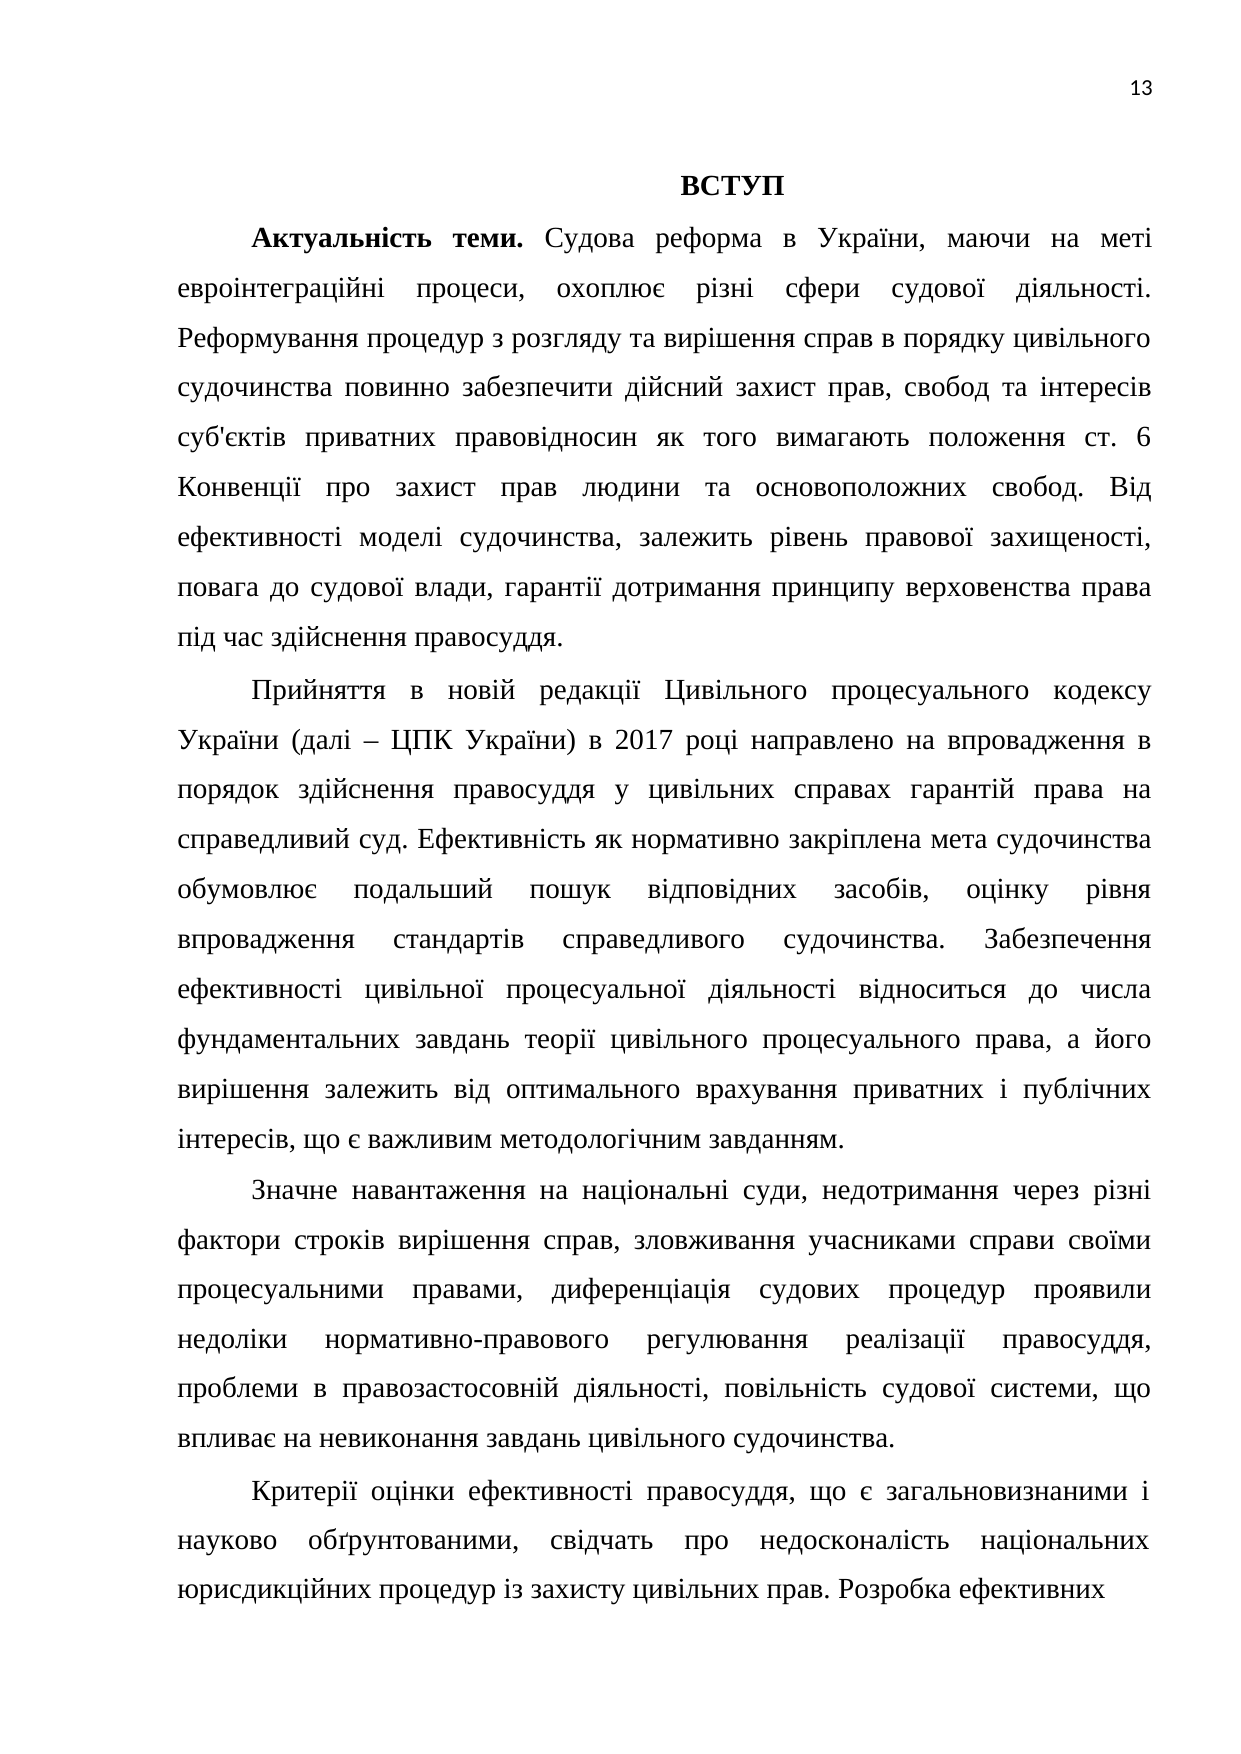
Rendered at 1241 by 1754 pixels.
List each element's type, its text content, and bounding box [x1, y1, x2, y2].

text Критерії оцінки ефективності правосуддя, що є загальновизнаними і науково обґрунтованими, свідчать про недосконалість національних юрисдикційних процедур із захисту цивільних прав. Розробка ефективних [177, 1473, 1150, 1605]
text 13 [177, 73, 1152, 101]
text Актуальність теми. Судова реформа в України, маючи на меті евроінтеграційні процеси, охоплює різні сфери судової діяльності. Реформування процедур з розгляду та вирішення справ в порядку цивільного судочинства повинно забезпечити дійсний захист прав, свобод та інтересів суб'єктів приватних правовідносин як того вимагають положення ст. 6 Конвенції про захист прав людини та основоположних свобод. Від ефективності моделі судочинства, залежить рівень правової захищеності, повага до судової влади, гарантії дотримання принципу верховенства права під час здійснення правосуддя. [177, 220, 1152, 653]
text ВСТУП [312, 168, 1152, 202]
text Значне навантаження на національні суди, недотримання через різні фактори строків вирішення справ, зловживання учасниками справи своїми процесуальними правами, диференціація судових процедур проявили недоліки нормативно-правового регулювання реалізації правосуддя, проблеми в правозастосовній діяльності, повільність судової системи, що впливає на невиконання завдань цивільного судочинства. [177, 1172, 1152, 1454]
text Прийняття в новій редакції Цивільного процесуального кодексу України (далі – ЦПК України) в 2017 році направлено на впровадження в порядок здійснення правосуддя у цивільних справах гарантій права на справедливий суд. Ефективність як нормативно закріплена мета судочинства обумовлює подальший пошук відповідних засобів, оцінку рівня впровадження стандартів справедливого судочинства. Забезпечення ефективності цивільної процесуальної діяльності відноситься до числа фундаментальних завдань теорії цивільного процесуального права, а його вирішення залежить від оптимального врахування приватних і публічних інтересів, що є важливим методологічним завданням. [177, 672, 1152, 1154]
